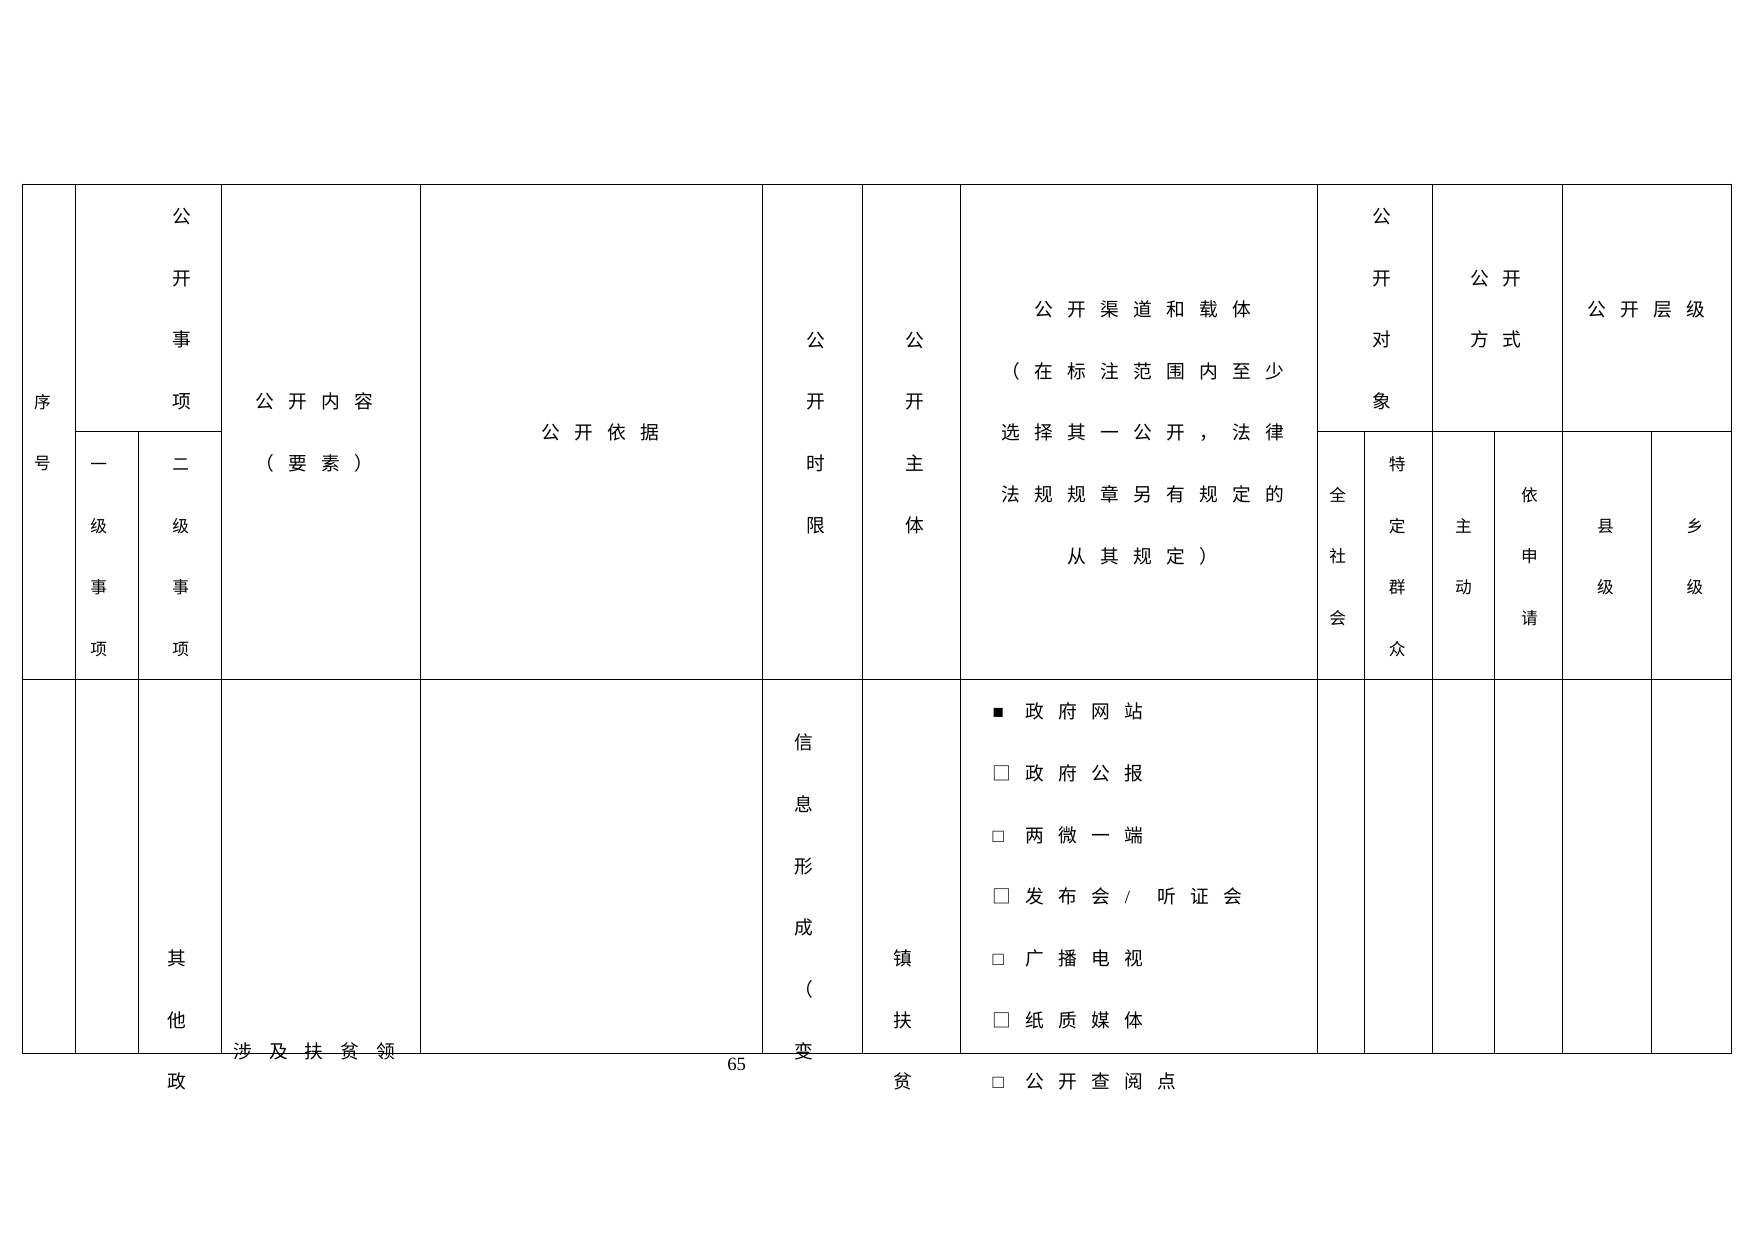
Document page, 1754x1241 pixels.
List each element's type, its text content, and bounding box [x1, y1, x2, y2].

table_header 公开内容 （要素） [222, 185, 420, 679]
table_header 公开时限 [763, 185, 862, 679]
table_cell 镇扶贫办公室 [863, 680, 960, 1053]
table_cell 二级 事项 [139, 432, 221, 679]
table_cell ■政府网站 □政府公报 □两微一端 □发布会/听证会 □广播电视 □纸质媒体 □公开查阅点 ■政务服务中心 □便民服务站 □入户/现场 ■社区/企事业单位/村公示栏（电子屏） □精准推送 □其他 [961, 680, 1317, 1053]
table_cell √ [1433, 680, 1494, 1053]
table_cell 3 [23, 680, 75, 1053]
table_header 公开事项 [76, 185, 221, 431]
table_cell [1365, 680, 1432, 1053]
table_header 公开主体 [863, 185, 960, 679]
table_cell 其他政策文件 [139, 680, 221, 1053]
table_cell 县级 [1563, 432, 1651, 679]
table_cell √ [1652, 680, 1731, 1053]
table_header 公开层级 [1563, 185, 1731, 431]
table_cell 全社会 [1318, 432, 1364, 679]
table_header 公开 方式 [1433, 185, 1562, 431]
table_header 公开依据 [421, 185, 762, 679]
table_cell 乡级 [1652, 432, 1731, 679]
table_cell 特定 群众 [1365, 432, 1432, 679]
table_header 公开渠道和载体 （在标注范围内至少选择其一公开，法律法规规章另有规定的从其规定） [961, 185, 1317, 679]
table_cell [1495, 680, 1562, 1053]
table_cell 主动 [1433, 432, 1494, 679]
table_cell 依申请 [1495, 432, 1562, 679]
table_cell 涉及扶贫领域其他政策文件 [222, 680, 420, 1053]
table_cell 一级 事项 [76, 432, 138, 679]
table_cell √ [1563, 680, 1651, 1053]
table_cell 信息形成（变更）20个工作日内 [763, 680, 862, 1053]
table_header 公开对象 [1318, 185, 1432, 431]
table_header 序号 [23, 185, 75, 679]
table_cell √ [1318, 680, 1364, 1053]
